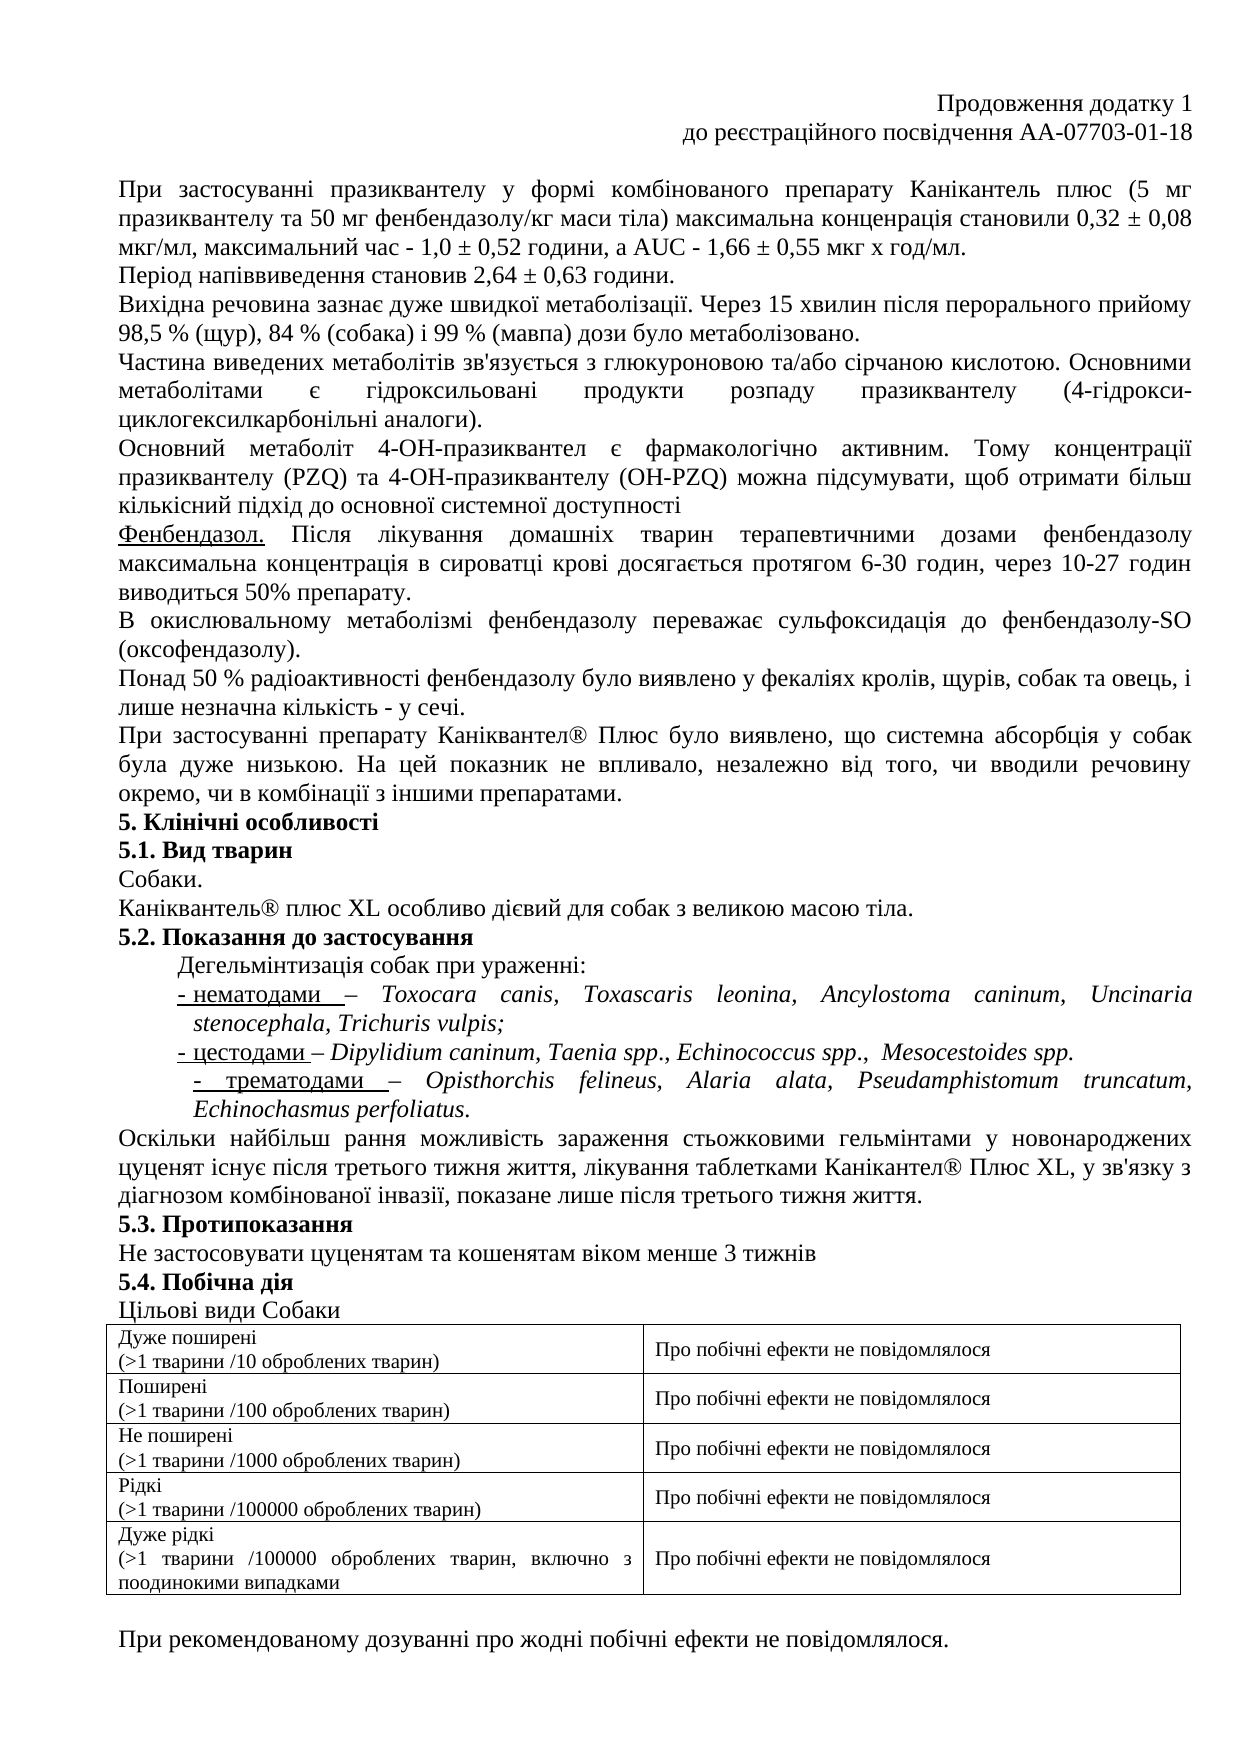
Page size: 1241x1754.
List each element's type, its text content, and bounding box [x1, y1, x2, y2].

text Вихідна речовина зазнає дуже швидкої метаболізації. Через 15 хвилин після перорального прийому 98,5 % (щур), 84 % (собака) і 99 % (мавпа) дози було метаболізовано. [118, 289, 1193, 347]
table_cell Дуже рідкі (>1 тварини /100000 оброблених тварин, включно з поодинокими випадками [107, 1522, 643, 1594]
text Період напіввиведення становив 2,64 ± 0,63 години. [118, 260, 1193, 289]
list нематодами – Toxocara canis, Toxascaris leonina, Ancylostoma caninum, Uncinaria stenocephala, Trichuris vulpis; [177, 979, 1193, 1037]
table_cell Рідкі (>1 тварини /100000 оброблених тварин) [107, 1473, 643, 1521]
text При застосуванні празиквантелу у формі комбінованого препарату Канікантель плюс (5 мг празиквантелу та 50 мг фенбендазолу/кг маси тіла) максимальна конценрація становили 0,32 ± 0,08 мкг/мл, максимальний час - 1,0 ± 0,52 години, а AUC - 1,66 ± 0,55 мкг х год/мл. [118, 174, 1193, 260]
table_cell Не поширені (>1 тварини /1000 оброблених тварин) [107, 1424, 643, 1472]
text В окислювальному метаболізмі фенбендазолу переважає сульфоксидація до фенбендазолу-SO (оксофендазолу). [118, 605, 1193, 663]
text Продовження додатку 1 [812, 88, 1193, 117]
table_cell Про побічні ефекти не повідомлялося [644, 1522, 1180, 1594]
text 5.2. Показання до застосування [118, 922, 1193, 950]
table_cell Про побічні ефекти не повідомлялося [644, 1473, 1180, 1521]
text При застосуванні препарату Каніквантел® Плюс було виявлено, що системна абсорбція у собак була дуже низькою. На цей показник не впливало, незалежно від того, чи вводили речовину окремо, чи в комбінації з іншими препаратами. [118, 720, 1193, 807]
text При рекомендованому дозуванні про жодні побічні ефекти не повідомлялося. [118, 1624, 1193, 1652]
text Оскільки найбільш рання можливість зараження стьожковими гельмінтами у новонароджених цуценят існує після третього тижня життя, лікування таблетками Канікантел® Плюс XL, у зв'язку з діагнозом комбінованої інвазії, показане лише після третього тижня життя. [118, 1123, 1193, 1209]
list - трематодами – Opisthorchis felineus, Alaria alata, Pseudamphistomum truncatum, Echinochasmus perfoliatus. [193, 1065, 1193, 1123]
text 5.1. Вид тварин [118, 835, 1193, 864]
text Основний метаболіт 4-ОН-празиквантел є фармакологічно активним. Тому концентрації празиквантелу (PZQ) та 4-ОН-празиквантелу (OH-PZQ) можна підсумувати, щоб отримати більш кількісний підхід до основної системної доступності [118, 433, 1193, 519]
table_cell Про побічні ефекти не повідомлялося [644, 1424, 1180, 1472]
text 5.3. Протипоказання [118, 1209, 1193, 1238]
text Дегельмінтизація собак при ураженні: [118, 950, 1193, 979]
text Каніквантель® плюс XL особливо дієвий для собак з великою масою тіла. [118, 893, 1193, 922]
text 5.4. Побічна дія [118, 1267, 1193, 1295]
table_cell Про побічні ефекти не повідомлялося [644, 1374, 1180, 1422]
text Собаки. [118, 864, 1193, 893]
text до реєстраційного посвідчення АА-07703-01-18 [650, 117, 1193, 145]
text Понад 50 % радіоактивності фенбендазолу було виявлено у фекаліях кролів, щурів, собак та овець, і лише незначна кількість - у сечі. [118, 663, 1193, 720]
list цестодами – Dipylidium caninum, Taenia spp., Echinococcus spp., Mesocestoides spp. [177, 1037, 1193, 1065]
text Фенбендазол. Після лікування домашніх тварин терапевтичними дозами фенбендазолу максимальна концентрація в сироватці крові досягається протягом 6-30 годин, через 10-27 годин виводиться 50% препарату. [118, 519, 1193, 605]
text 5. Клінічні особливості [118, 807, 1193, 835]
text Частина виведених метаболітів зв'язується з глюкуроновою та/або сірчаною кислотою. Основними метаболітами є гідроксильовані продукти розпаду празиквантелу (4-гідрокси-циклогексилкарбонільні аналоги). [118, 347, 1193, 433]
text Не застосовувати цуценятам та кошенятам віком менше 3 тижнів [118, 1238, 1193, 1267]
text Цільові види Собаки [118, 1295, 1193, 1324]
table_header Про побічні ефекти не повідомлялося [644, 1325, 1180, 1373]
table_header Дуже поширені (>1 тварини /10 оброблених тварин) [107, 1325, 643, 1373]
table_cell Поширені (>1 тварини /100 оброблених тварин) [107, 1374, 643, 1422]
